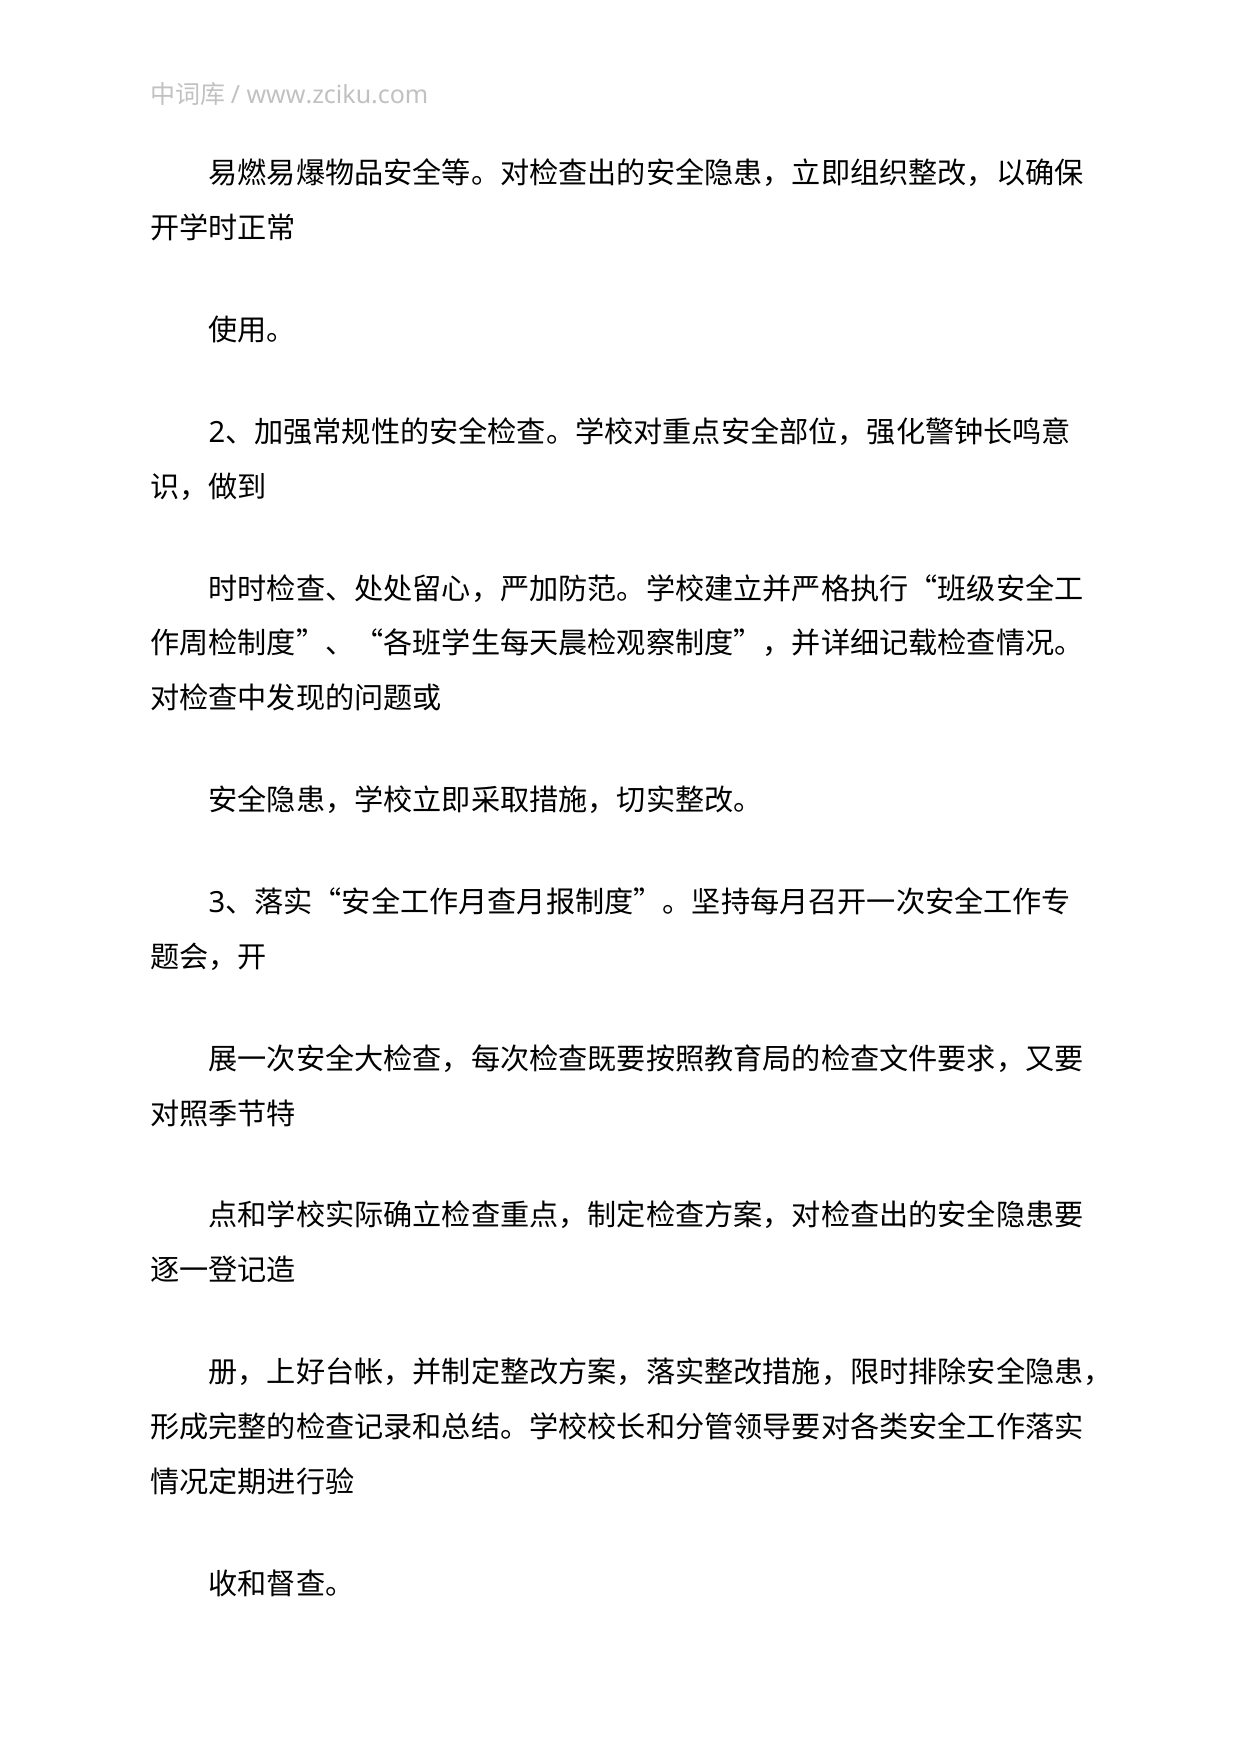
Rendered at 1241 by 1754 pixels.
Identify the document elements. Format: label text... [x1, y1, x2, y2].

text 时时检查、处处留心，严加防范。学校建立并严格执行“班级安全工作周检制度”、“各班学生每天晨检观察制度”，并详细记载检查情况。对检查中发现的问题或 [150, 565, 1090, 717]
text 3、落实“安全工作月查月报制度”。坚持每月召开一次安全工作专题会，开 [150, 878, 1090, 976]
text 册，上好台帐，并制定整改方案，落实整改措施，限时排除安全隐患，形成完整的检查记录和总结。学校校长和分管领导要对各类安全工作落实情况定期进行验 [150, 1349, 1090, 1501]
text 使用。 [150, 307, 1090, 349]
text 安全隐患，学校立即采取措施，切实整改。 [150, 777, 1090, 819]
text 展一次安全大检查，每次检查既要按照教育局的检查文件要求，又要对照季节特 [150, 1035, 1090, 1132]
text 易燃易爆物品安全等。对检查出的安全隐患，立即组织整改，以确保开学时正常 [150, 150, 1090, 247]
text 点和学校实际确立检查重点，制定检查方案，对检查出的安全隐患要逐一登记造 [150, 1192, 1090, 1289]
text 2、加强常规性的安全检查。学校对重点安全部位，强化警钟长鸣意识，做到 [150, 408, 1090, 506]
text 收和督查。 [150, 1560, 1090, 1602]
